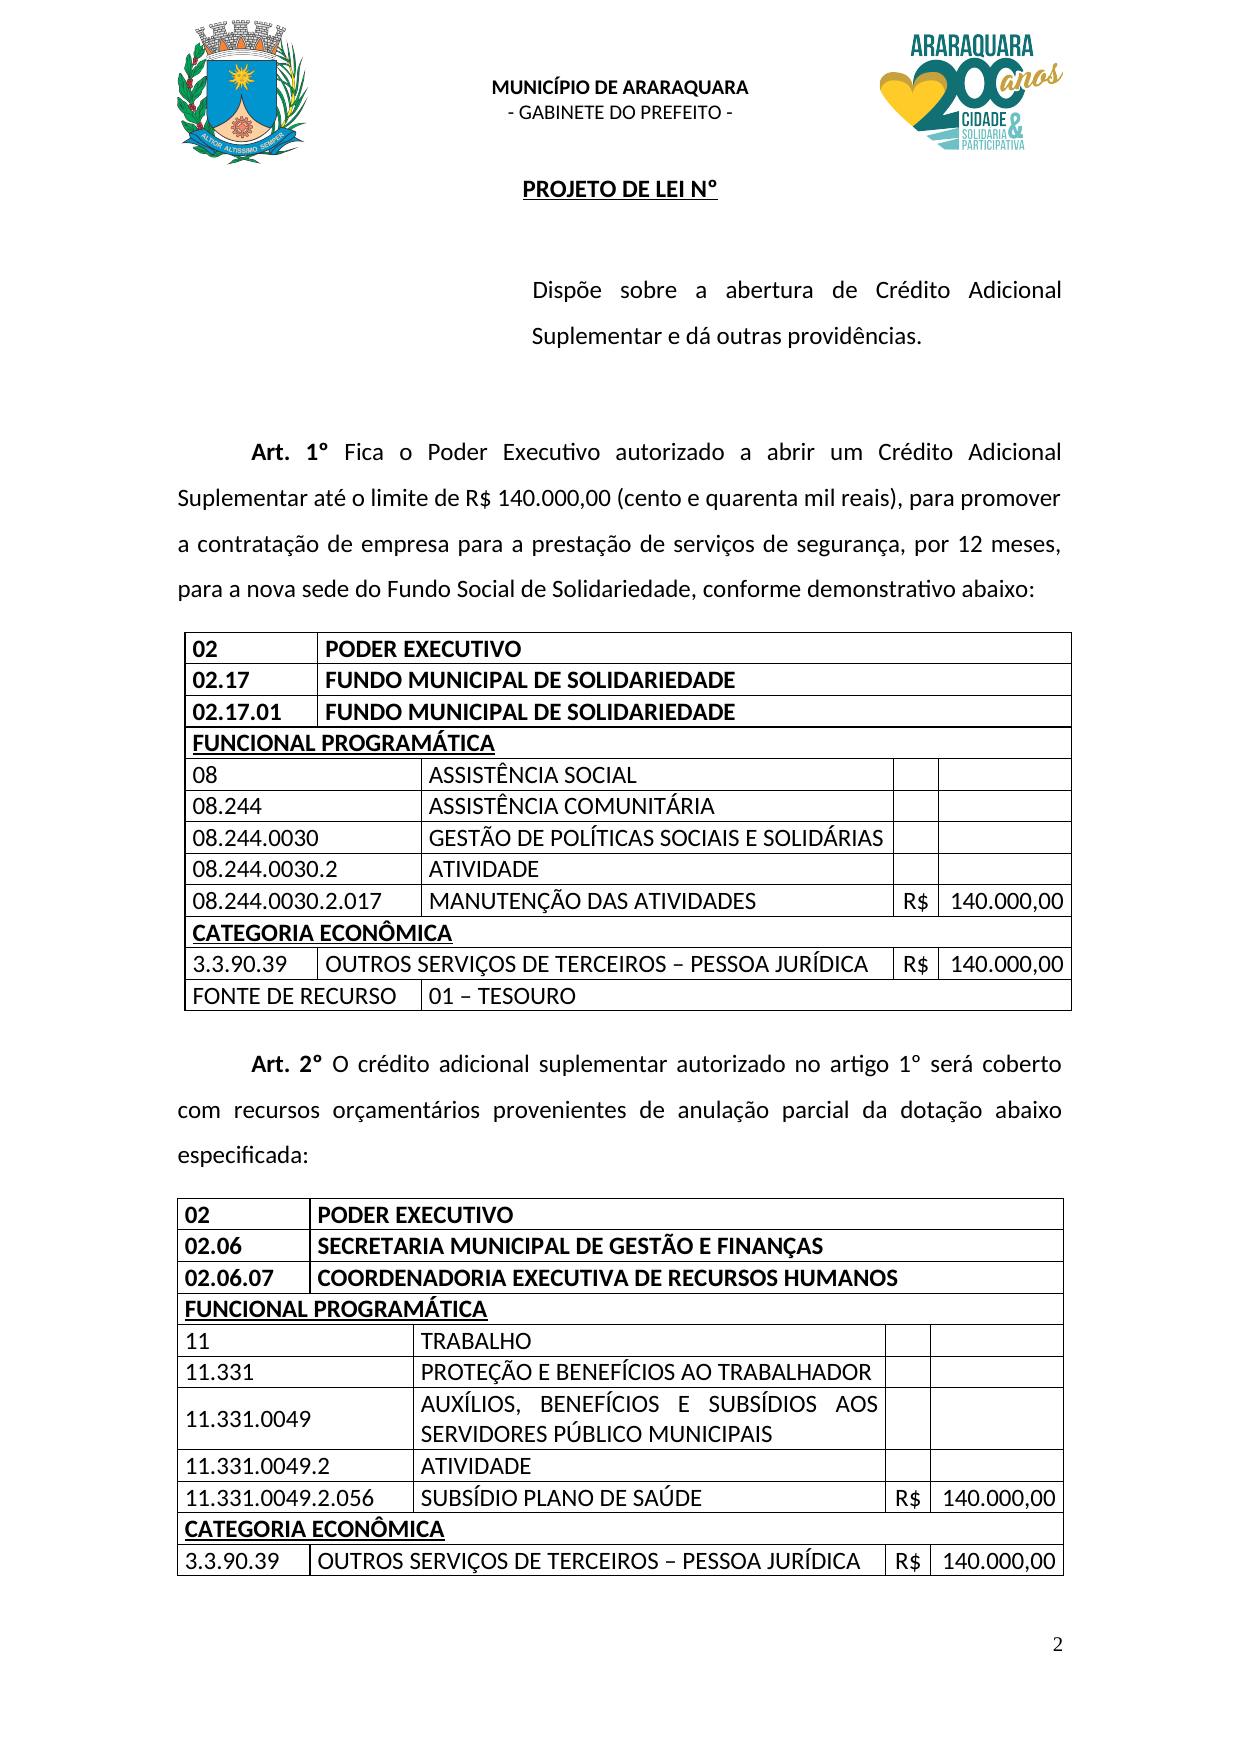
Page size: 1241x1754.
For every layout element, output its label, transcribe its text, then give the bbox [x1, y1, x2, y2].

table_cell [931, 1325, 1063, 1356]
table_cell [939, 759, 1071, 789]
table_cell COORDENADORIA EXECUTIVA DE RECURSOS HUMANOS [311, 1262, 1063, 1292]
table_cell 01 – TESOURO [422, 980, 1071, 1010]
table_cell 11.331.0049.2 [178, 1450, 413, 1481]
table_cell 08.244.0030 [186, 822, 421, 853]
table_cell AUXÍLIOS, BENEFÍCIOS E SUBSÍDIOS AOS SERVIDORES PÚBLICO MUNICIPAIS [414, 1388, 885, 1449]
table_cell 140.000,00 [931, 1545, 1063, 1575]
table_cell 140.000,00 [931, 1482, 1063, 1512]
table_cell 3.3.90.39 [186, 948, 317, 979]
table_cell PROTEÇÃO E BENEFÍCIOS AO TRABALHADOR [414, 1357, 885, 1387]
table_cell ASSISTÊNCIA SOCIAL [422, 759, 893, 789]
table_cell R$ [886, 1482, 930, 1512]
table_cell MANUTENÇÃO DAS ATIVIDADES [422, 885, 893, 916]
table_header 02 [178, 1199, 309, 1229]
table_cell [894, 759, 938, 789]
table_cell 02.06.07 [178, 1262, 309, 1292]
table_cell R$ [894, 948, 938, 979]
table_cell R$ [886, 1545, 930, 1575]
table_cell CATEGORIA ECONÔMICA [186, 917, 1071, 947]
table_cell FUNDO MUNICIPAL DE SOLIDARIEDADE [318, 696, 1071, 726]
table_cell [894, 854, 938, 884]
table_cell 08.244.0030.2.017 [186, 885, 421, 916]
table_cell ATIVIDADE [414, 1450, 885, 1481]
picture [177, 20, 308, 165]
table_cell 08.244.0030.2 [186, 854, 421, 884]
table_header 02 [186, 633, 317, 663]
table_cell [931, 1450, 1063, 1481]
table_cell [886, 1450, 930, 1481]
table_header PODER EXECUTIVO [311, 1199, 1063, 1229]
table_cell [886, 1388, 930, 1449]
table_cell GESTÃO DE POLÍTICAS SOCIAIS E SOLIDÁRIAS [422, 822, 893, 853]
table_cell [886, 1325, 930, 1356]
picture [879, 34, 1063, 150]
table_cell [894, 822, 938, 853]
text PROJETO DE LEI Nº [177, 173, 1063, 203]
table_cell FUNCIONAL PROGRAMÁTICA [186, 728, 1071, 758]
table_cell 140.000,00 [939, 948, 1071, 979]
table_cell CATEGORIA ECONÔMICA [178, 1513, 1063, 1544]
table_cell 02.17 [186, 664, 317, 695]
text Art. 2º O crédito adicional suplementar autorizado no artigo 1º será coberto com recursos orçamentários provenientes de anulação parcial da dotação abaixo especificada: [177, 1048, 1063, 1170]
table_cell 3.3.90.39 [178, 1545, 309, 1575]
table_cell 08 [186, 759, 421, 789]
table_cell OUTROS SERVIÇOS DE TERCEIROS – PESSOA JURÍDICA [318, 948, 893, 979]
table_cell [931, 1357, 1063, 1387]
table_cell R$ [894, 885, 938, 916]
table_cell [939, 791, 1071, 821]
table_cell 02.17.01 [186, 696, 317, 726]
table_cell 11.331.0049.2.056 [178, 1482, 413, 1512]
text Dispõe sobre a abertura de Crédito Adicional Suplementar e dá outras providências. [532, 274, 1063, 350]
table_cell TRABALHO [414, 1325, 885, 1356]
table_cell [894, 791, 938, 821]
table_cell OUTROS SERVIÇOS DE TERCEIROS – PESSOA JURÍDICA [311, 1545, 885, 1575]
table_cell 08.244 [186, 791, 421, 821]
table_cell [939, 854, 1071, 884]
table_cell FUNDO MUNICIPAL DE SOLIDARIEDADE [318, 664, 1071, 695]
table_cell 11 [178, 1325, 413, 1356]
table_cell SECRETARIA MUNICIPAL DE GESTÃO E FINANÇAS [311, 1230, 1063, 1261]
table_cell 140.000,00 [939, 885, 1071, 916]
table_cell [886, 1357, 930, 1387]
table_cell ASSISTÊNCIA COMUNITÁRIA [422, 791, 893, 821]
table_cell SUBSÍDIO PLANO DE SAÚDE [414, 1482, 885, 1512]
table_cell FONTE DE RECURSO [186, 980, 421, 1010]
table_cell FUNCIONAL PROGRAMÁTICA [178, 1294, 1063, 1324]
text Art. 1º Fica o Poder Executivo autorizado a abrir um Crédito Adicional Suplementar até o limite de R$ 140.000,00 (cento e quarenta mil reais), para promover a contratação de empresa para a prestação de serviços de segurança, por 12 meses, para a nova sede do Fundo Social de Solidariedade, conforme demonstrativo abaixo: [177, 436, 1063, 604]
table_header PODER EXECUTIVO [318, 633, 1071, 663]
table_cell [939, 822, 1071, 853]
table_cell [931, 1388, 1063, 1449]
table_cell 11.331.0049 [178, 1388, 413, 1449]
table_cell 02.06 [178, 1230, 309, 1261]
table_cell ATIVIDADE [422, 854, 893, 884]
table_cell 11.331 [178, 1357, 413, 1387]
